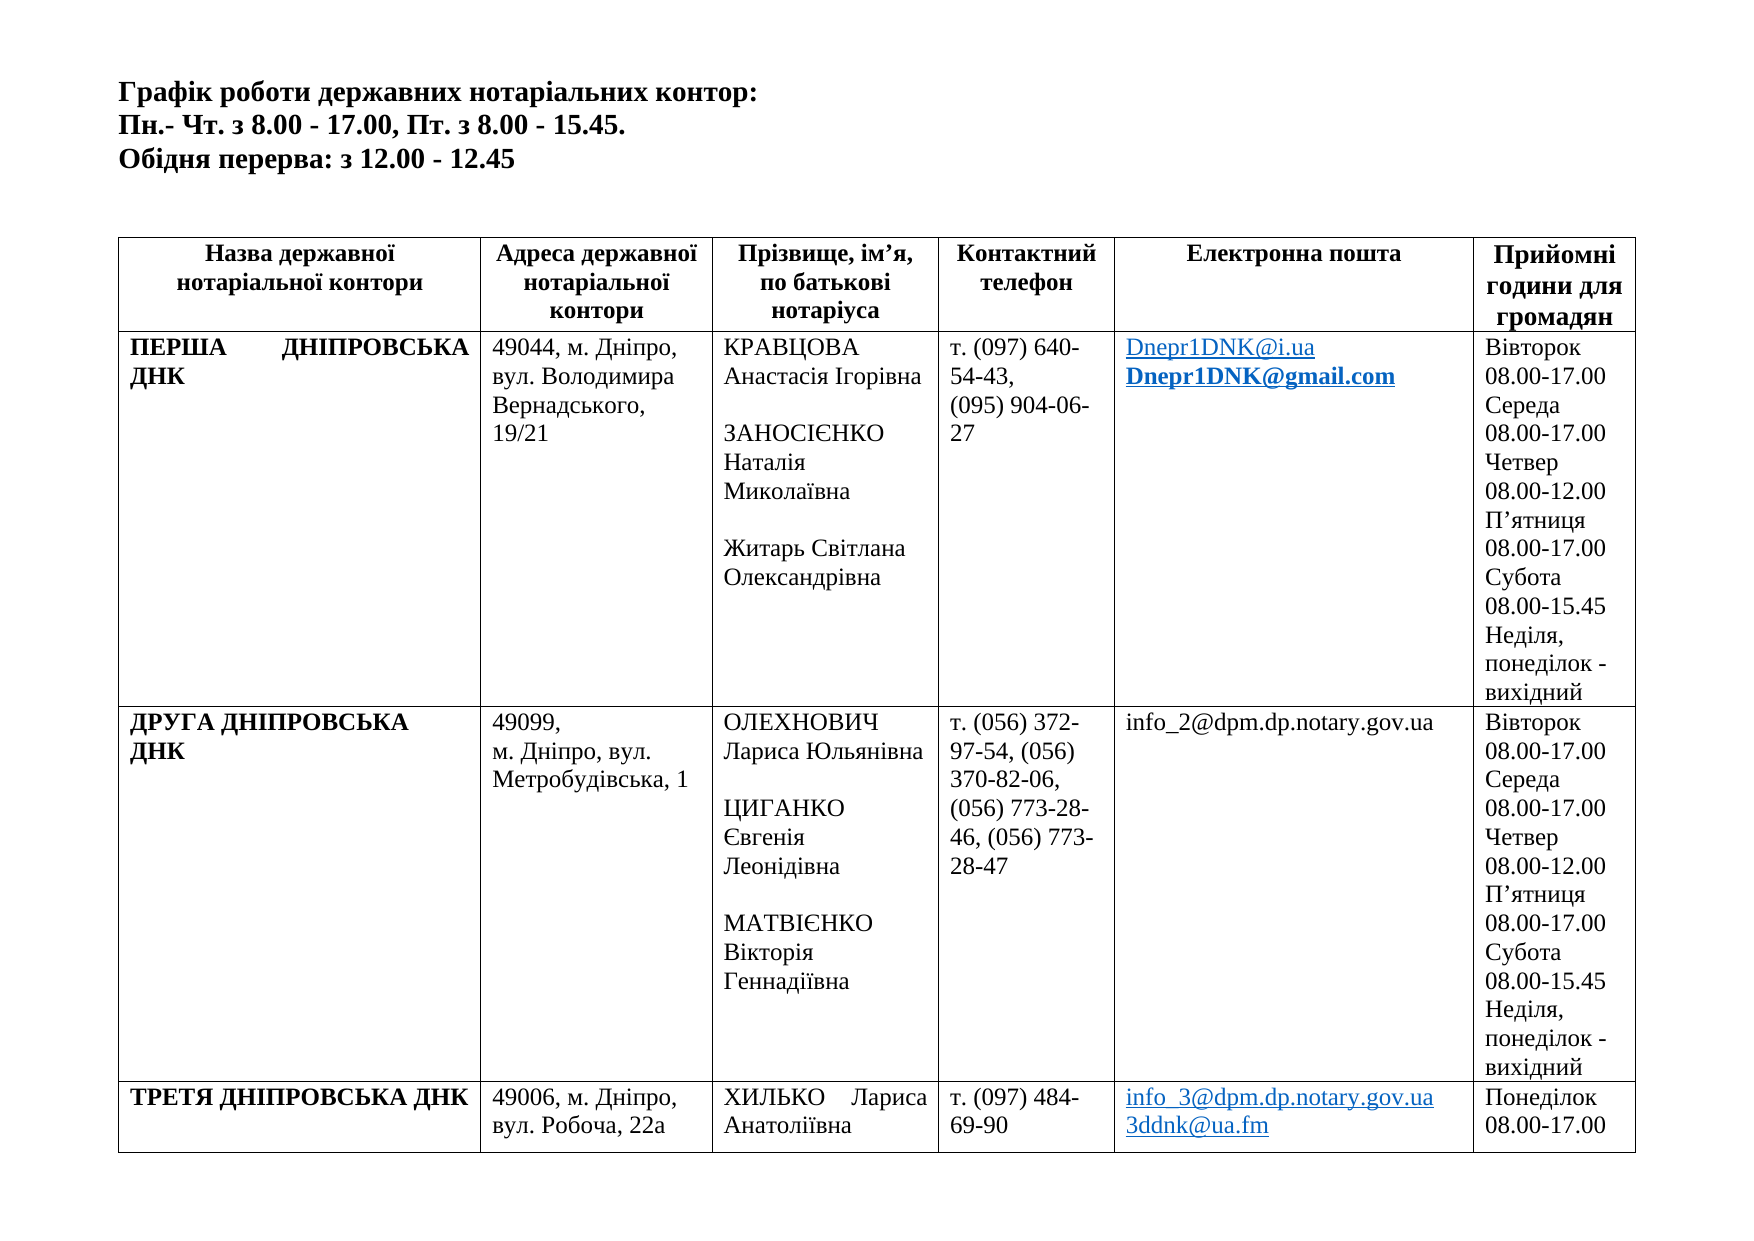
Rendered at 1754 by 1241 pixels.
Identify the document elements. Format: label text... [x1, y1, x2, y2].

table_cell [1474, 1082, 1635, 1152]
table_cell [481, 1082, 712, 1152]
table_cell info_2@dpm.dp.notary.gov.ua [1115, 707, 1473, 1081]
text Графік роботи державних нотаріальних контор: [118, 74, 1636, 107]
table_cell 49099, м. Дніпро, вул. Метробудівська, 1 [481, 707, 712, 1081]
table_cell ПЕРША ДНІПРОВСЬКА ДНК [119, 332, 480, 706]
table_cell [119, 1082, 480, 1152]
text Обідня перерва: з 12.00 - 12.45 [118, 141, 1636, 174]
table_cell т. (097) 640-54-43, (095) 904-06-27 [939, 332, 1114, 706]
table_header Назва державної нотаріальної контори [119, 238, 480, 331]
table_cell т. (056) 372-97-54, (056) 370-82-06, (056) 773-28-46, (056) 773-28-47 [939, 707, 1114, 1081]
table_cell КРАВЦОВА Анастасія Ігорівна ЗАНОСІЄНКО Наталія Миколаївна Житарь Світлана Олександрівна [713, 332, 938, 706]
text Пн.- Чт. з 8.00 - 17.00, Пт. з 8.00 - 15.45. [118, 107, 1636, 141]
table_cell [713, 1082, 938, 1152]
table_header Контактний телефон [939, 238, 1114, 331]
table_cell ДРУГА ДНІПРОВСЬКА ДНК [119, 707, 480, 1081]
table_header Прізвище, ім’я, по батькові нотаріуса [713, 238, 938, 331]
table_cell . Дніпро, вул. Володимира Вернадського, 19/21 [481, 332, 712, 706]
table_cell т. (097) 484-69-90 [939, 1082, 1114, 1152]
table_header Прийомні години для громадян [1474, 238, 1635, 331]
table_header Електронна пошта [1115, 238, 1473, 331]
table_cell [1115, 1082, 1473, 1152]
table_header Адреса державної нотаріальної контори [481, 238, 712, 331]
table_cell ОЛЕХНОВИЧ Лариса Юльянівна ЦИГАНКО Євгенія Леонідівна МАТВІЄНКО Вікторія Геннадіївна [713, 707, 938, 1081]
table_cell Вівторок 08.00-17.00 Середа 08.00-17.00 Четвер 08.00-12.00 П’ятниця 08.00-17.00 Субота 08.00-15.45 Неділя, понеділок - вихідний [1474, 707, 1635, 1081]
table_cell Вівторок 08.00-17.00 Середа 08.00-17.00 Четвер 08.00-12.00 П’ятниця 08.00-17.00 Субота 08.00-15.45 Неділя, понеділок - вихідний [1474, 332, 1635, 706]
table_cell Dnepr1DNK@i.ua Dnepr1DNK@gmail.com [1115, 332, 1473, 706]
